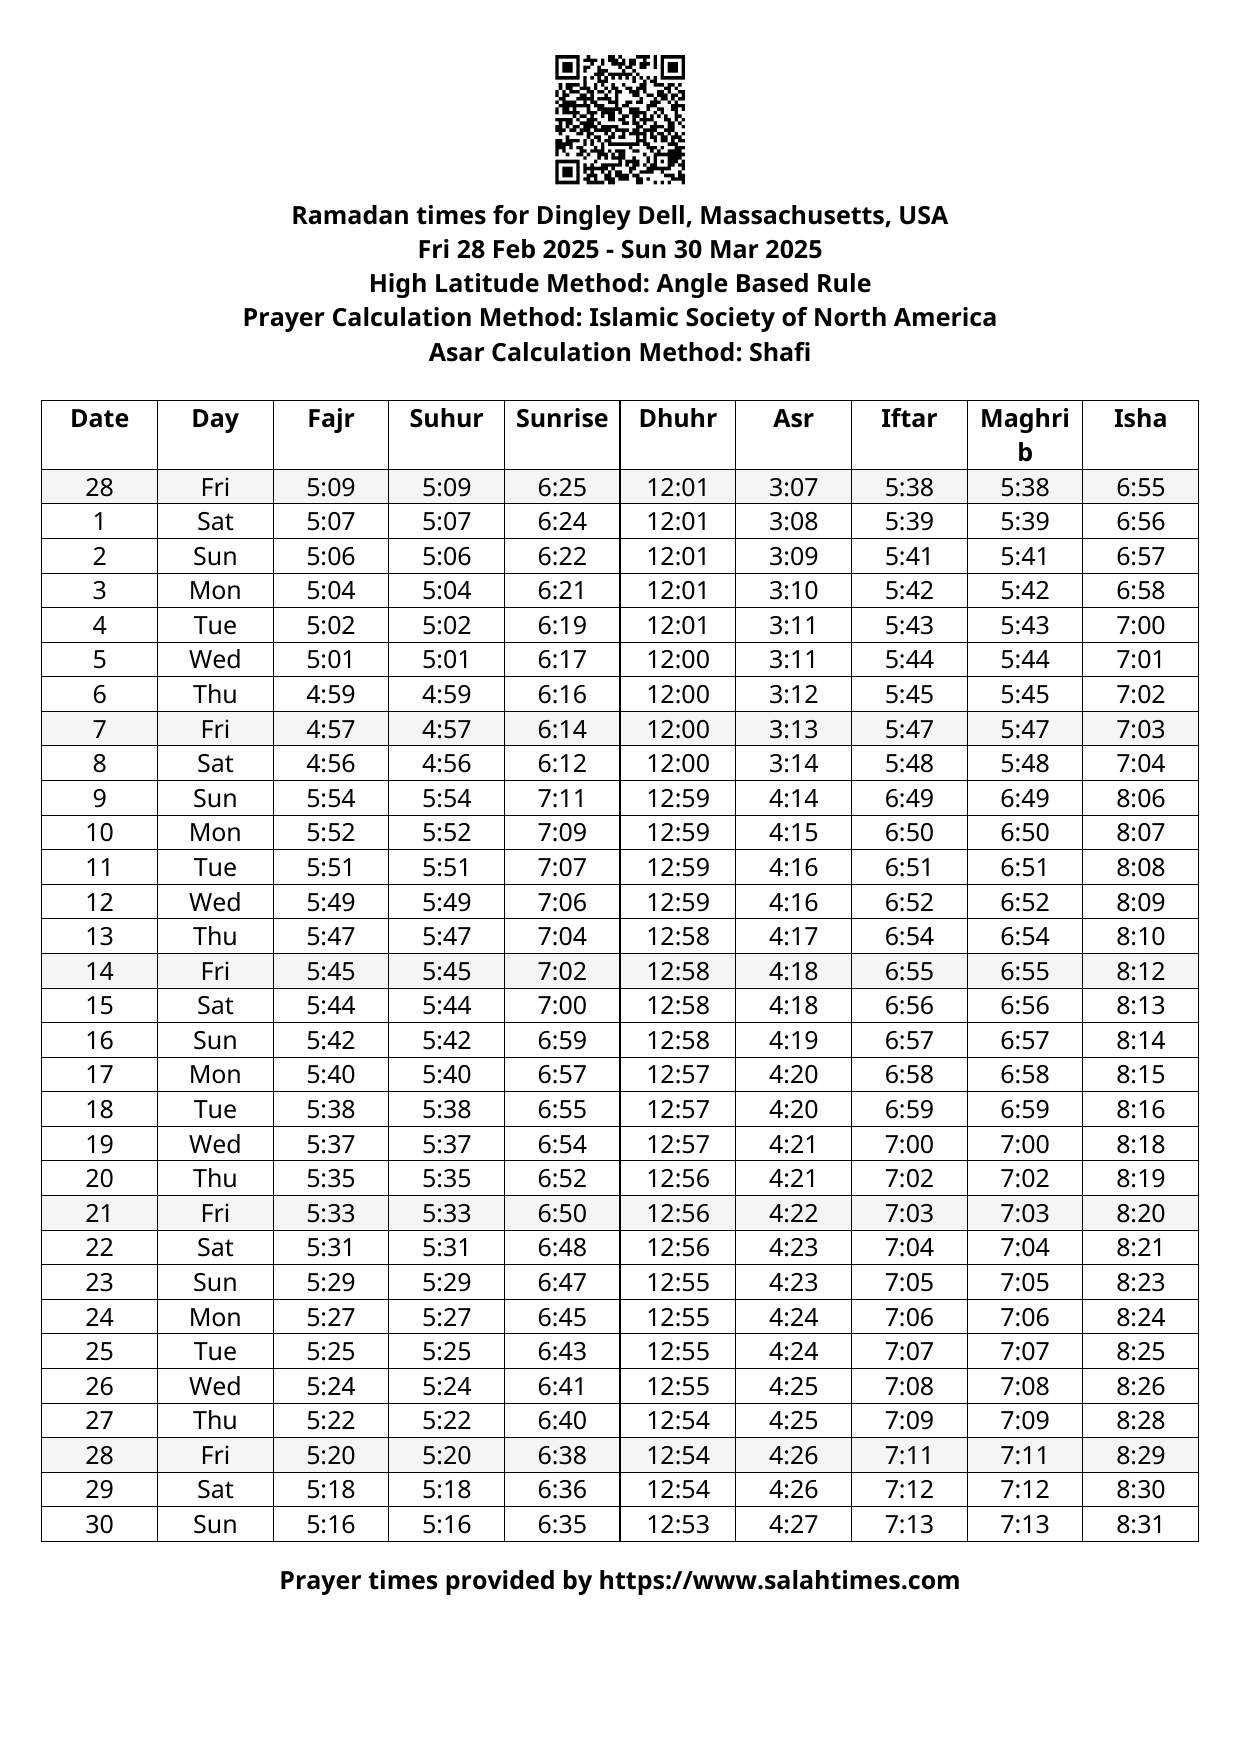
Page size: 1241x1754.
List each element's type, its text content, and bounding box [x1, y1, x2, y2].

table_cell Fri [158, 1438, 273, 1472]
table_cell 8 [42, 746, 157, 780]
table_cell 8:29 [1083, 1438, 1198, 1472]
table_cell Thu [158, 677, 273, 711]
table_cell 8:21 [1083, 1231, 1198, 1264]
table_cell 5:29 [389, 1265, 504, 1299]
table_cell 6 [42, 677, 157, 711]
table_cell 5:25 [274, 1334, 388, 1368]
table_cell 12 [42, 885, 157, 918]
table_cell 8:26 [1083, 1369, 1198, 1402]
table_cell 5:01 [274, 643, 388, 676]
table_cell Sun [158, 781, 273, 814]
table_cell 12:00 [621, 643, 735, 676]
table_cell Sat [158, 746, 273, 780]
table_cell 12:58 [621, 919, 735, 953]
table_cell 8:19 [1083, 1161, 1198, 1195]
table_cell 4:16 [736, 850, 851, 884]
table_cell Mon [158, 574, 273, 607]
table_cell 6:56 [852, 989, 967, 1022]
table_cell 23 [42, 1265, 157, 1299]
table_cell 6:56 [968, 989, 1082, 1022]
table_cell 6:50 [968, 816, 1082, 849]
table_cell 7:07 [852, 1334, 967, 1368]
table_cell 7:06 [852, 1300, 967, 1333]
table_cell 4:24 [736, 1300, 851, 1333]
table_cell 5:20 [274, 1438, 388, 1472]
table_cell 7:09 [505, 816, 619, 849]
table_cell Wed [158, 885, 273, 918]
table_cell 4:19 [736, 1023, 851, 1057]
table_cell 25 [42, 1334, 157, 1368]
table_cell 12:00 [621, 746, 735, 780]
table_cell 7:03 [1083, 712, 1198, 745]
table_cell 12:00 [621, 712, 735, 745]
table_cell 22 [42, 1231, 157, 1264]
table_cell 9 [42, 781, 157, 814]
table_cell Sat [158, 989, 273, 1022]
table_cell 6:52 [505, 1161, 619, 1195]
table_cell 5:41 [968, 539, 1082, 572]
table_cell 4:26 [736, 1473, 851, 1506]
table_cell 5:33 [274, 1196, 388, 1229]
table_cell 6:12 [505, 746, 619, 780]
table_cell Fri [158, 712, 273, 745]
table_cell 6:35 [505, 1507, 619, 1541]
table_cell 6:22 [505, 539, 619, 572]
table_cell 4:20 [736, 1058, 851, 1091]
table_cell 5:47 [389, 919, 504, 953]
table_cell 7:13 [968, 1507, 1082, 1541]
table_cell 5:39 [852, 504, 967, 538]
table_cell Wed [158, 1127, 273, 1160]
table_cell 11 [42, 850, 157, 884]
table_cell 18 [42, 1092, 157, 1126]
table_header Suhur [389, 401, 504, 469]
table_cell 4:15 [736, 816, 851, 849]
table_cell 12:01 [621, 574, 735, 607]
table_cell 5:44 [274, 989, 388, 1022]
table_cell Sun [158, 1265, 273, 1299]
table_cell 5:44 [852, 643, 967, 676]
table_cell 28 [42, 1438, 157, 1472]
table_cell 5:49 [389, 885, 504, 918]
table_cell 7 [42, 712, 157, 745]
table_cell 14 [42, 954, 157, 987]
table_cell Thu [158, 1404, 273, 1437]
table_cell 5:47 [968, 712, 1082, 745]
table_cell Sun [158, 1023, 273, 1057]
text Fri 28 Feb 2025 - Sun 30 Mar 2025 [42, 232, 1198, 266]
table_cell Sat [158, 504, 273, 538]
table_cell 8:10 [1083, 919, 1198, 953]
picture [542, 41, 699, 198]
table_cell 3:10 [736, 574, 851, 607]
table_cell 24 [42, 1300, 157, 1333]
table_header Date [42, 401, 157, 469]
table_cell Fri [158, 1196, 273, 1229]
table_cell 8:30 [1083, 1473, 1198, 1506]
table_cell 3:13 [736, 712, 851, 745]
table_cell 6:57 [968, 1023, 1082, 1057]
table_cell 5:27 [389, 1300, 504, 1333]
table_cell Fri [158, 470, 273, 503]
table_cell 3 [42, 574, 157, 607]
table_cell 7:13 [852, 1507, 967, 1541]
table_cell 4:22 [736, 1196, 851, 1229]
table_cell 7:04 [852, 1231, 967, 1264]
table_cell Sun [158, 539, 273, 572]
table_cell 5 [42, 643, 157, 676]
table_cell 6:58 [968, 1058, 1082, 1091]
table_cell 5:39 [968, 504, 1082, 538]
table_cell 5:42 [389, 1023, 504, 1057]
table_cell 27 [42, 1404, 157, 1437]
table_cell 6:41 [505, 1369, 619, 1402]
table_cell 7:02 [852, 1161, 967, 1195]
table_cell 12:00 [621, 677, 735, 711]
table_cell 1 [42, 504, 157, 538]
table_cell 7:06 [968, 1300, 1082, 1333]
table_cell 12:57 [621, 1127, 735, 1160]
table_cell 5:51 [274, 850, 388, 884]
table_cell 4:26 [736, 1438, 851, 1472]
table_header Isha [1083, 401, 1198, 469]
table_cell 5:18 [274, 1473, 388, 1506]
table_cell 5:02 [274, 608, 388, 642]
table_cell 5:29 [274, 1265, 388, 1299]
table_cell 5:06 [274, 539, 388, 572]
table_cell 4:59 [389, 677, 504, 711]
table_cell 7:08 [968, 1369, 1082, 1402]
table_cell 5:44 [968, 643, 1082, 676]
table_cell 6:21 [505, 574, 619, 607]
table_cell 12:57 [621, 1092, 735, 1126]
table_cell 5:42 [968, 574, 1082, 607]
table_cell 6:36 [505, 1473, 619, 1506]
table_cell 7:00 [1083, 608, 1198, 642]
table_cell 5:52 [274, 816, 388, 849]
table_header Day [158, 401, 273, 469]
table_cell 8:31 [1083, 1507, 1198, 1541]
table_cell 8:24 [1083, 1300, 1198, 1333]
table_cell 4:21 [736, 1127, 851, 1160]
table_cell 19 [42, 1127, 157, 1160]
table_cell Mon [158, 816, 273, 849]
table_cell 6:58 [852, 1058, 967, 1091]
table_cell 7:08 [852, 1369, 967, 1402]
table_cell 8:08 [1083, 850, 1198, 884]
table_cell 20 [42, 1161, 157, 1195]
table_cell 4:16 [736, 885, 851, 918]
table_cell 5:41 [852, 539, 967, 572]
table_cell 7:12 [852, 1473, 967, 1506]
table_cell 5:48 [968, 746, 1082, 780]
table_cell 4:20 [736, 1092, 851, 1126]
table_cell 8:14 [1083, 1023, 1198, 1057]
table_cell 5:02 [389, 608, 504, 642]
table_cell 6:59 [852, 1092, 967, 1126]
table_cell 6:55 [1083, 470, 1198, 503]
table_cell 15 [42, 989, 157, 1022]
table_cell 6:50 [852, 816, 967, 849]
table_cell 4:18 [736, 954, 851, 987]
table_cell Tue [158, 1334, 273, 1368]
table_cell 5:45 [852, 677, 967, 711]
table_cell 12:57 [621, 1058, 735, 1091]
table_cell 7:02 [968, 1161, 1082, 1195]
table_cell 4:21 [736, 1161, 851, 1195]
table_cell 8:16 [1083, 1092, 1198, 1126]
table_cell 7:05 [852, 1265, 967, 1299]
table_cell 6:57 [505, 1058, 619, 1091]
table_cell 4:56 [389, 746, 504, 780]
table_cell Wed [158, 643, 273, 676]
table_cell Tue [158, 608, 273, 642]
table_cell 5:42 [274, 1023, 388, 1057]
table_cell 5:45 [274, 954, 388, 987]
table_cell 5:37 [274, 1127, 388, 1160]
table_cell 5:09 [389, 470, 504, 503]
table_cell 5:24 [274, 1369, 388, 1402]
table_cell 8:18 [1083, 1127, 1198, 1160]
table_cell 12:54 [621, 1404, 735, 1437]
table_cell 7:11 [968, 1438, 1082, 1472]
table_cell 5:52 [389, 816, 504, 849]
table_cell 5:35 [274, 1161, 388, 1195]
table_cell 5:44 [389, 989, 504, 1022]
table_cell 7:01 [1083, 643, 1198, 676]
table_cell 7:04 [505, 919, 619, 953]
table_header Asr [736, 401, 851, 469]
table_cell 12:58 [621, 954, 735, 987]
table_cell 6:51 [852, 850, 967, 884]
table_cell 3:11 [736, 608, 851, 642]
table_cell 26 [42, 1369, 157, 1402]
table_cell 6:55 [505, 1092, 619, 1126]
table_cell 8:13 [1083, 989, 1198, 1022]
table_cell 28 [42, 470, 157, 503]
table_cell 3:07 [736, 470, 851, 503]
table_cell 5:49 [274, 885, 388, 918]
table_cell 5:42 [852, 574, 967, 607]
table_cell 7:02 [1083, 677, 1198, 711]
table_cell 6:57 [852, 1023, 967, 1057]
table_cell 5:25 [389, 1334, 504, 1368]
table_cell Tue [158, 850, 273, 884]
table_cell Mon [158, 1300, 273, 1333]
table_cell 5:43 [968, 608, 1082, 642]
table_cell 5:18 [389, 1473, 504, 1506]
table_cell 7:00 [505, 989, 619, 1022]
table_cell 6:45 [505, 1300, 619, 1333]
table_cell 5:04 [389, 574, 504, 607]
table_cell 6:14 [505, 712, 619, 745]
table_cell 5:43 [852, 608, 967, 642]
table_cell 8:12 [1083, 954, 1198, 987]
table_cell 7:06 [505, 885, 619, 918]
table_header Maghrib [968, 401, 1082, 469]
table_cell 8:07 [1083, 816, 1198, 849]
table_cell 12:53 [621, 1507, 735, 1541]
table_cell 5:54 [274, 781, 388, 814]
table_cell 5:45 [389, 954, 504, 987]
table_cell 29 [42, 1473, 157, 1506]
table_cell Thu [158, 1161, 273, 1195]
table_cell 6:55 [968, 954, 1082, 987]
table_cell Sun [158, 1507, 273, 1541]
table_header Fajr [274, 401, 388, 469]
table_cell 6:54 [852, 919, 967, 953]
table_cell 5:20 [389, 1438, 504, 1472]
table_cell 12:59 [621, 816, 735, 849]
table_cell 6:54 [505, 1127, 619, 1160]
table_cell 5:06 [389, 539, 504, 572]
table_cell 4:27 [736, 1507, 851, 1541]
table_cell 2 [42, 539, 157, 572]
text Prayer Calculation Method: Islamic Society of North America [42, 300, 1198, 334]
table_cell 4:56 [274, 746, 388, 780]
table_cell 7:09 [852, 1404, 967, 1437]
table_cell 12:58 [621, 989, 735, 1022]
table_cell 6:58 [1083, 574, 1198, 607]
table_cell 6:49 [968, 781, 1082, 814]
table_cell 6:55 [852, 954, 967, 987]
table_cell Fri [158, 954, 273, 987]
table_cell 6:52 [968, 885, 1082, 918]
table_cell 6:24 [505, 504, 619, 538]
table_cell 8:15 [1083, 1058, 1198, 1091]
table_cell 4:24 [736, 1334, 851, 1368]
table_cell 5:40 [389, 1058, 504, 1091]
table_cell Sat [158, 1231, 273, 1264]
text High Latitude Method: Angle Based Rule [42, 266, 1198, 300]
table_cell Wed [158, 1369, 273, 1402]
table_cell 5:24 [389, 1369, 504, 1402]
table_cell 13 [42, 919, 157, 953]
table_cell 12:58 [621, 1023, 735, 1057]
table_cell 5:54 [389, 781, 504, 814]
table_cell 4:25 [736, 1369, 851, 1402]
table_cell 12:59 [621, 781, 735, 814]
table_cell 7:07 [505, 850, 619, 884]
table_cell 7:09 [968, 1404, 1082, 1437]
table_cell 6:57 [1083, 539, 1198, 572]
table_cell 6:38 [505, 1438, 619, 1472]
table_cell 6:43 [505, 1334, 619, 1368]
table_cell 8:09 [1083, 885, 1198, 918]
table_cell 5:22 [389, 1404, 504, 1437]
table_cell 4:57 [274, 712, 388, 745]
table_cell 12:56 [621, 1196, 735, 1229]
table_cell 6:48 [505, 1231, 619, 1264]
table_header Iftar [852, 401, 967, 469]
table_cell 4:25 [736, 1404, 851, 1437]
table_cell 21 [42, 1196, 157, 1229]
table_cell 7:07 [968, 1334, 1082, 1368]
table_cell 4:18 [736, 989, 851, 1022]
table_cell 12:01 [621, 608, 735, 642]
table_cell 12:56 [621, 1161, 735, 1195]
table_cell 5:40 [274, 1058, 388, 1091]
table_cell 5:47 [852, 712, 967, 745]
table_cell Tue [158, 1092, 273, 1126]
text Asar Calculation Method: Shafi [42, 334, 1198, 368]
table_cell 12:55 [621, 1369, 735, 1402]
table_cell 7:03 [852, 1196, 967, 1229]
table_cell 6:16 [505, 677, 619, 711]
table_cell 6:17 [505, 643, 619, 676]
table_cell 30 [42, 1507, 157, 1541]
table_cell 12:01 [621, 539, 735, 572]
table_cell 3:12 [736, 677, 851, 711]
table_cell 7:00 [968, 1127, 1082, 1160]
table_cell 5:01 [389, 643, 504, 676]
table_header Sunrise [505, 401, 619, 469]
table_cell 7:11 [505, 781, 619, 814]
table_cell 4:57 [389, 712, 504, 745]
table_cell 6:56 [1083, 504, 1198, 538]
table_cell 7:03 [968, 1196, 1082, 1229]
table_cell 6:49 [852, 781, 967, 814]
table_cell 6:40 [505, 1404, 619, 1437]
table_cell 8:06 [1083, 781, 1198, 814]
table_cell 5:38 [274, 1092, 388, 1126]
table_cell 6:54 [968, 919, 1082, 953]
table_cell Sat [158, 1473, 273, 1506]
table_cell 4:14 [736, 781, 851, 814]
table_cell 3:09 [736, 539, 851, 572]
table_cell 6:50 [505, 1196, 619, 1229]
table_cell 5:07 [274, 504, 388, 538]
table_cell 7:04 [968, 1231, 1082, 1264]
table_cell 5:09 [274, 470, 388, 503]
table_cell 16 [42, 1023, 157, 1057]
table_cell 5:16 [274, 1507, 388, 1541]
table_cell 5:38 [852, 470, 967, 503]
table_cell 12:59 [621, 850, 735, 884]
table_cell 6:51 [968, 850, 1082, 884]
table_cell 6:52 [852, 885, 967, 918]
table_cell 5:51 [389, 850, 504, 884]
table_cell 8:25 [1083, 1334, 1198, 1368]
table_cell 12:55 [621, 1300, 735, 1333]
table_cell 12:56 [621, 1231, 735, 1264]
table_cell 6:25 [505, 470, 619, 503]
text Ramadan times for Dingley Dell, Massachusetts, USA [42, 198, 1198, 232]
table_cell 7:05 [968, 1265, 1082, 1299]
table_cell 12:01 [621, 504, 735, 538]
table_cell 3:11 [736, 643, 851, 676]
table_cell 12:01 [621, 470, 735, 503]
table_cell 5:33 [389, 1196, 504, 1229]
table_cell 12:54 [621, 1473, 735, 1506]
table_cell 4:23 [736, 1231, 851, 1264]
table_cell 12:54 [621, 1438, 735, 1472]
table_cell 5:45 [968, 677, 1082, 711]
table_cell 12:59 [621, 885, 735, 918]
table_cell 10 [42, 816, 157, 849]
table_cell 6:59 [505, 1023, 619, 1057]
table_cell 12:55 [621, 1334, 735, 1368]
table_cell Mon [158, 1058, 273, 1091]
text Prayer times provided by https://www.salahtimes.com [42, 1563, 1198, 1597]
table_cell 7:12 [968, 1473, 1082, 1506]
table_cell 5:48 [852, 746, 967, 780]
table_header Dhuhr [621, 401, 735, 469]
table_cell 6:59 [968, 1092, 1082, 1126]
table_cell 6:47 [505, 1265, 619, 1299]
table_cell 3:08 [736, 504, 851, 538]
table_cell 5:47 [274, 919, 388, 953]
table_cell 5:27 [274, 1300, 388, 1333]
table_cell Thu [158, 919, 273, 953]
table_cell 4:23 [736, 1265, 851, 1299]
table_cell 7:04 [1083, 746, 1198, 780]
table_cell 5:35 [389, 1161, 504, 1195]
table_cell 8:28 [1083, 1404, 1198, 1437]
table_cell 6:19 [505, 608, 619, 642]
table_cell 5:38 [968, 470, 1082, 503]
table_cell 17 [42, 1058, 157, 1091]
table_cell 5:31 [389, 1231, 504, 1264]
table_cell 5:38 [389, 1092, 504, 1126]
table_cell 5:04 [274, 574, 388, 607]
table_cell 12:55 [621, 1265, 735, 1299]
table_cell 5:37 [389, 1127, 504, 1160]
table_cell 8:20 [1083, 1196, 1198, 1229]
table_cell 3:14 [736, 746, 851, 780]
table_cell 8:23 [1083, 1265, 1198, 1299]
table_cell 5:16 [389, 1507, 504, 1541]
table_cell 4:17 [736, 919, 851, 953]
table_cell 4 [42, 608, 157, 642]
table_cell 5:31 [274, 1231, 388, 1264]
table_cell 7:02 [505, 954, 619, 987]
table_cell 5:22 [274, 1404, 388, 1437]
table_cell 4:59 [274, 677, 388, 711]
table_cell 7:11 [852, 1438, 967, 1472]
table_cell 7:00 [852, 1127, 967, 1160]
table_cell 5:07 [389, 504, 504, 538]
